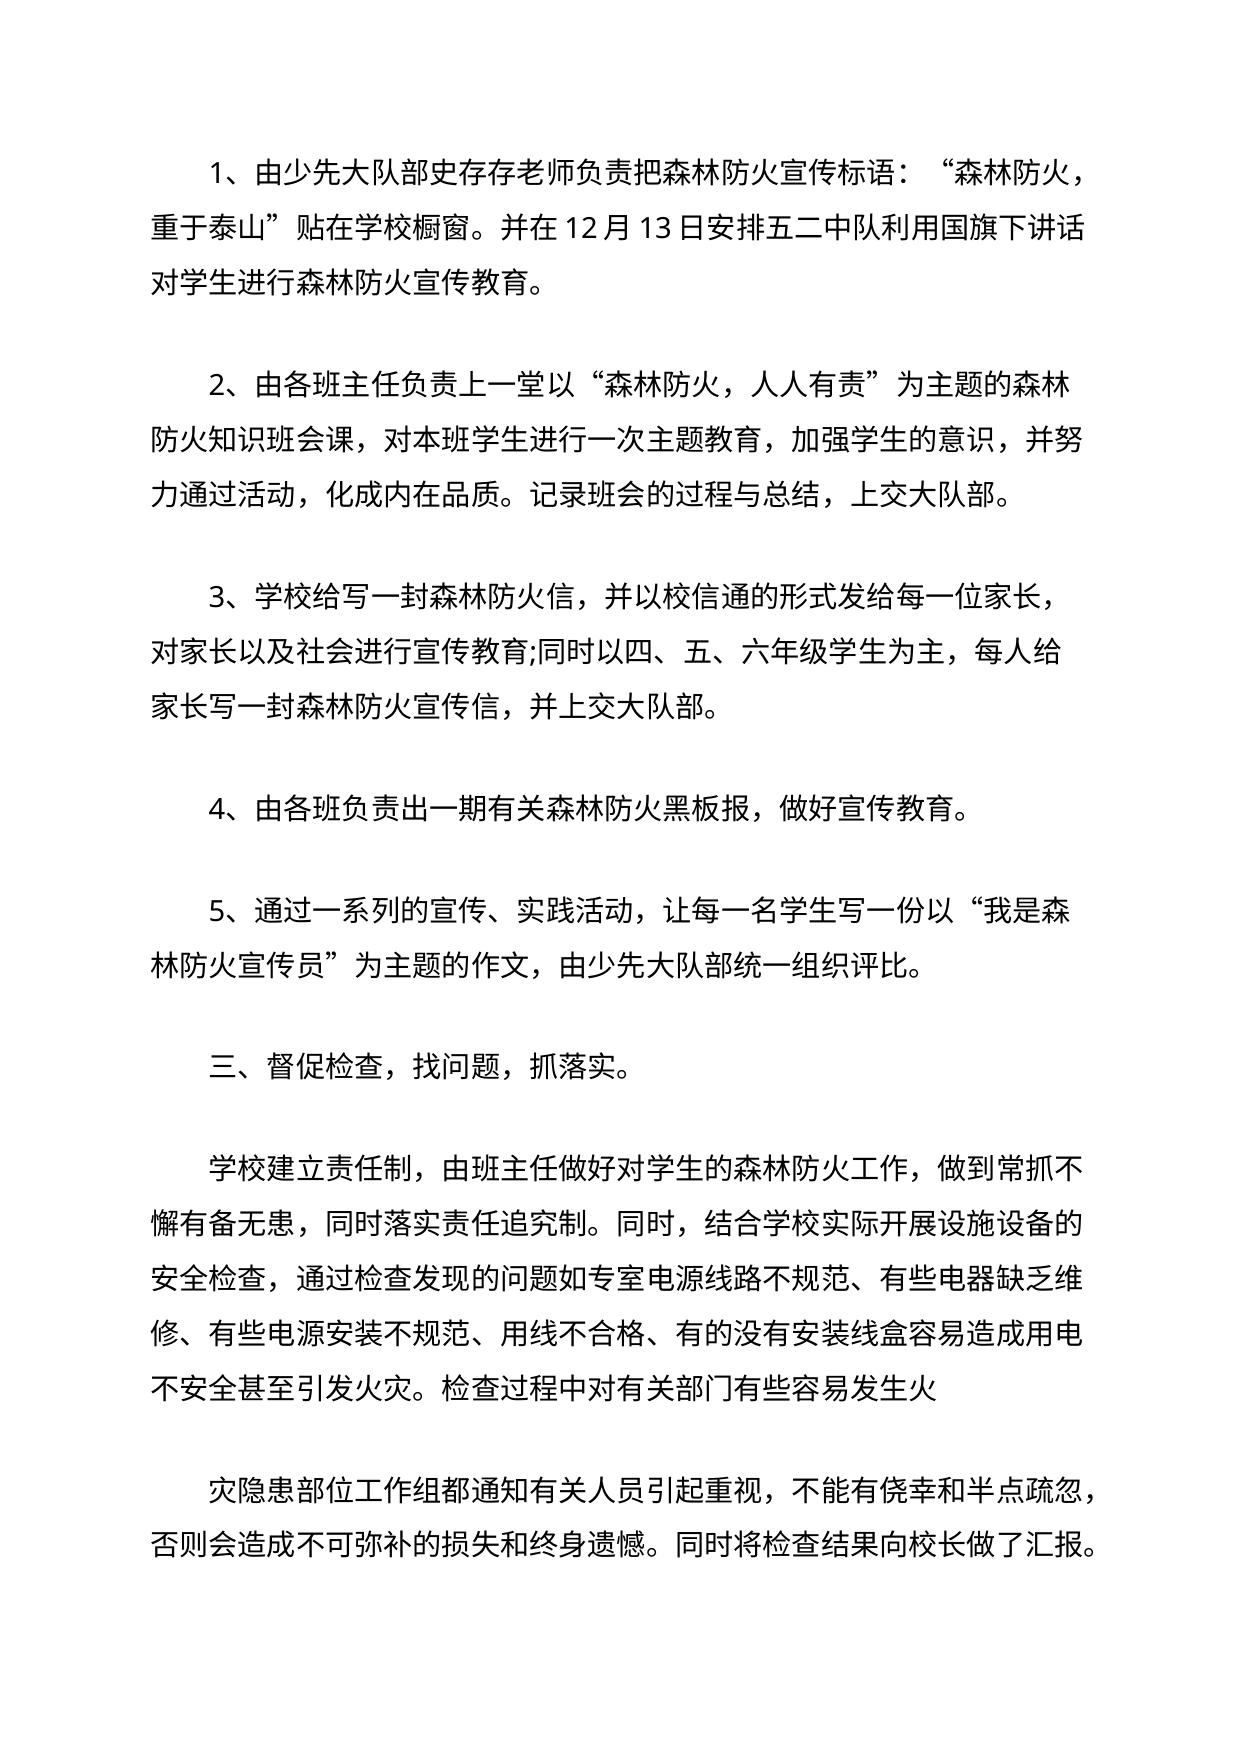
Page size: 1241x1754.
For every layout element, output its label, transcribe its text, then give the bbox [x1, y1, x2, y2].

text 2、由各班主任负责上一堂以“森林防火，人人有责”为主题的森林防火知识班会课，对本班学生进行一次主题教育，加强学生的意识，并努力通过活动，化成内在品质。记录班会的过程与总结，上交大队部。 [150, 362, 1090, 514]
text 学校建立责任制，由班主任做好对学生的森林防火工作，做到常抓不懈有备无患，同时落实责任追究制。同时，结合学校实际开展设施设备的安全检查，通过检查发现的问题如专室电源线路不规范、有些电器缺乏维修、有些电源安装不规范、用线不合格、有的没有安装线盒容易造成用电不安全甚至引发火灾。检查过程中对有关部门有些容易发生火 [150, 1146, 1090, 1408]
text 1、由少先大队部史存存老师负责把森林防火宣传标语：“森林防火，重于泰山”贴在学校橱窗。并在12月13日安排五二中队利用国旗下讲话对学生进行森林防火宣传教育。 [150, 150, 1090, 302]
text 4、由各班负责出一期有关森林防火黑板报，做好宣传教育。 [150, 785, 1090, 828]
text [150, 1467, 1090, 1564]
text 三、督促检查，找问题，抓落实。 [150, 1044, 1090, 1086]
text 5、通过一系列的宣传、实践活动，让每一名学生写一份以“我是森林防火宣传员”为主题的作文，由少先大队部统一组织评比。 [150, 887, 1090, 984]
text 3、学校给写一封森林防火信，并以校信通的形式发给每一位家长，对家长以及社会进行宣传教育;同时以四、五、六年级学生为主，每人给家长写一封森林防火宣传信，并上交大队部。 [150, 573, 1090, 726]
